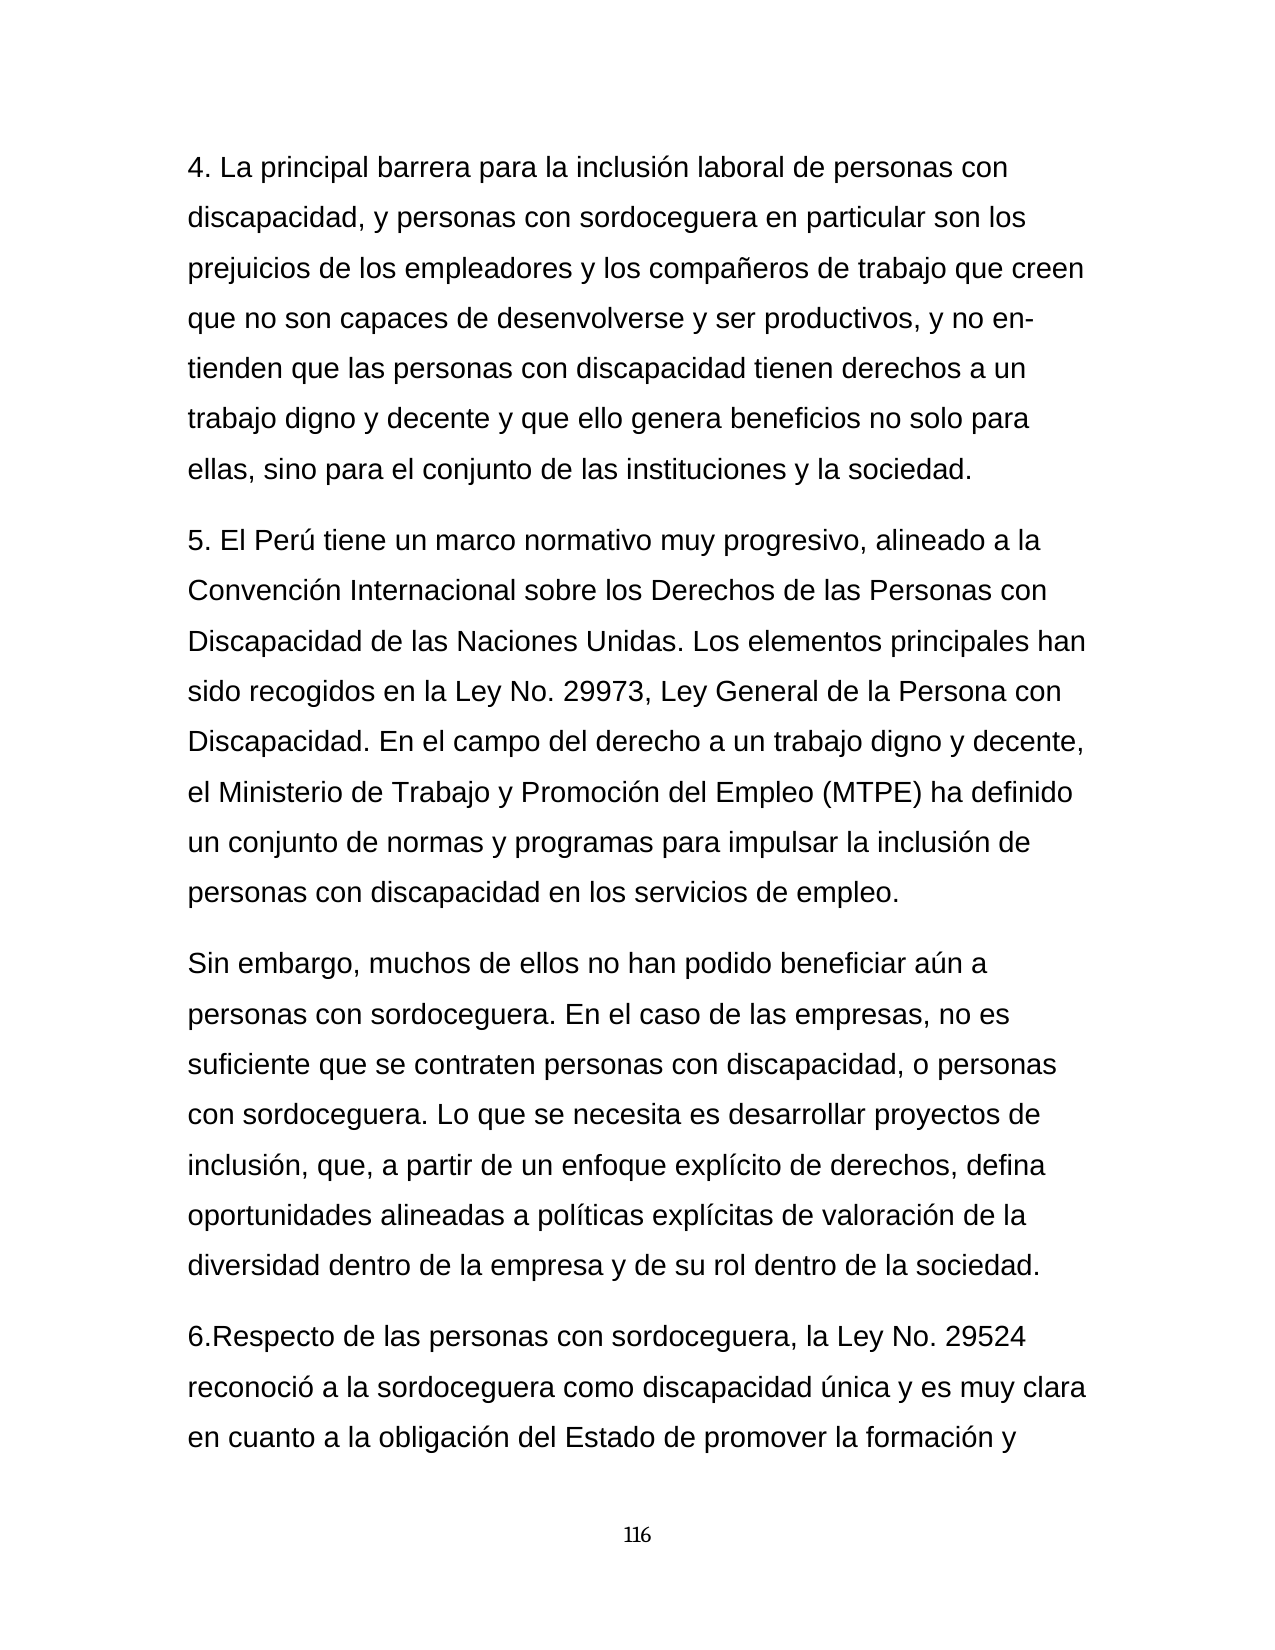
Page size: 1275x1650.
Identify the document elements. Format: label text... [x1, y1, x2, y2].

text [187, 1319, 1087, 1453]
text Sin embargo, muchos de ellos no han podido beneficiar aún a personas con sordoceguera. En el caso de las empresas, no es suficiente que se contraten personas con discapacidad, o personas con sordoceguera. Lo que se necesita es desarrollar proyectos de inclusión, que, a partir de un enfoque explícito de derechos, defina oportunidades alineadas a políticas explícitas de valoración de la diversidad dentro de la empresa y de su rol dentro de la sociedad. [187, 946, 1087, 1282]
text 4. La principal barrera para la inclusión laboral de personas con discapacidad, y personas con sordoceguera en particular son los prejuicios de los empleadores y los compañeros de trabajo que creen que no son capaces de desenvolverse y ser productivos, y no en- tienden que las personas con discapacidad tienen derechos a un trabajo digno y decente y que ello genera beneficios no solo para ellas, sino para el conjunto de las instituciones y la sociedad. [187, 150, 1087, 485]
text 5. El Perú tiene un marco normativo muy progresivo, alineado a la Convención Internacional sobre los Derechos de las Personas con Discapacidad de las Naciones Unidas. Los elementos principales han sido recogidos en la Ley No. 29973, Ley General de la Persona con Discapacidad. En el campo del derecho a un trabajo digno y decente, el Ministerio de Trabajo y Promoción del Empleo (MTPE) ha definido un conjunto de normas y programas para impulsar la inclusión de personas con discapacidad en los servicios de empleo. [187, 523, 1087, 909]
